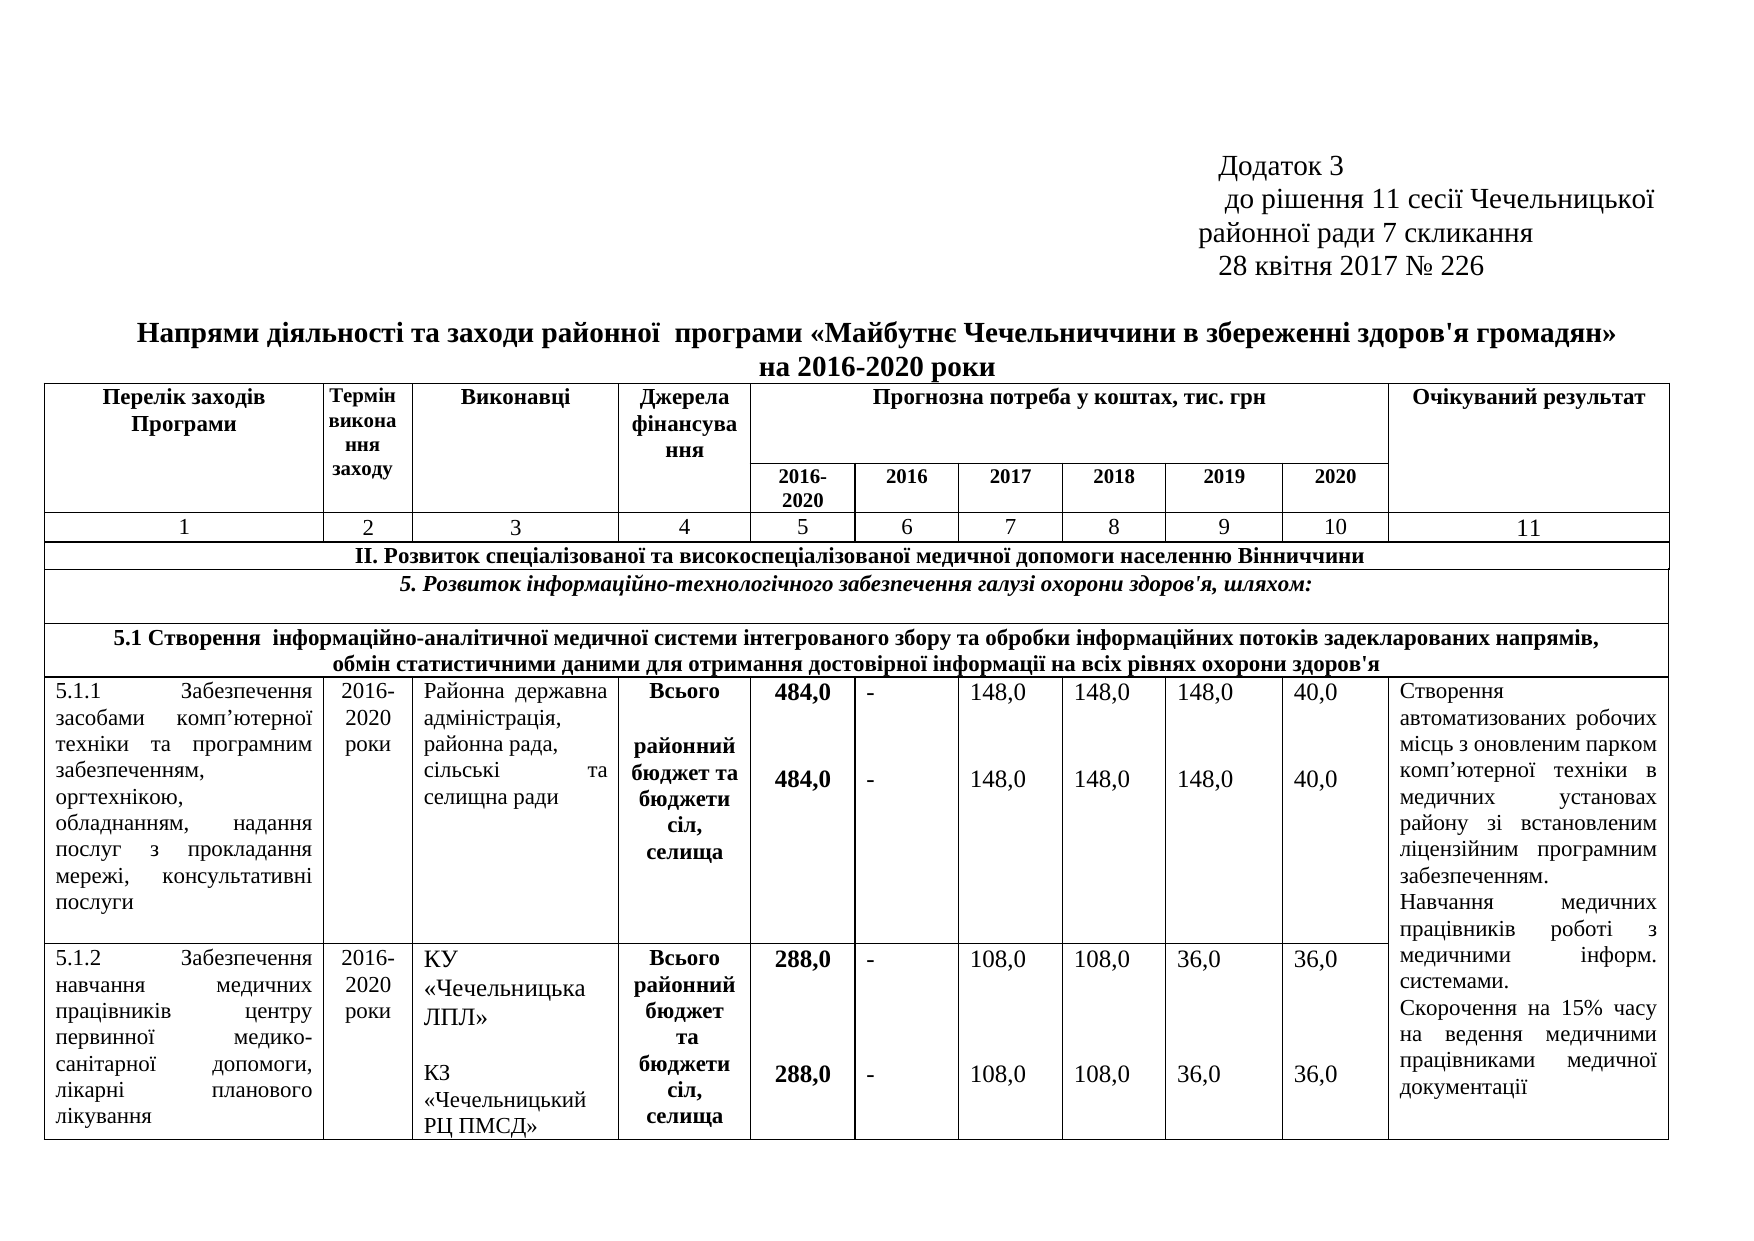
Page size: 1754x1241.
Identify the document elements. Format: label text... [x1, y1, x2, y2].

table_cell 148,0 148,0 [959, 678, 1062, 943]
table_cell 36,0 36,0 [1283, 944, 1388, 1138]
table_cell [413, 944, 618, 1138]
text до рішення 11 сесії Чечельницької [88, 181, 1665, 215]
table_cell 2016-2020 роки [324, 944, 412, 1138]
table_cell 3 [413, 513, 618, 541]
table_cell Районна державна адміністрація, районна рада, сільські та селищна ради [413, 678, 618, 943]
table_cell 108,0 108,0 [959, 944, 1062, 1138]
table_cell 11 [1389, 513, 1669, 541]
table_header Прогнозна потреба у коштах, тис. грн [751, 384, 1388, 462]
table_cell 2019 [1166, 464, 1282, 512]
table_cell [45, 944, 323, 1138]
table_cell 5.1 Створення інформаційно-аналітичної медичної системи інтегрованого збору та обробки інформаційних потоків задекларованих напрямів, обмін статистичними даними для отримання достовірної інформації на всіх рівнях охорони здоров'я [45, 624, 1668, 676]
table_cell 9 [1166, 513, 1282, 541]
table_cell 40,0 40,0 [1283, 678, 1388, 943]
table_header Очікуваний результат [1389, 384, 1669, 512]
table_cell 148,0 148,0 [1063, 678, 1165, 943]
table_cell 2016 [856, 464, 958, 512]
text 28 квітня 2017 № 226 [605, 248, 1665, 282]
table_cell 6 [856, 513, 958, 541]
table_cell Створення автоматизованих робочих місць з оновленим парком комп’ютерної техніки в медичних установах району зі встановленим ліцензійним програмним забезпеченням. Навчання медичних працівників роботі з медичними інформ. системами. Скорочення на 15% часу на ведення медичними працівниками медичної документації [1389, 678, 1668, 1138]
text районної ради 7 скликання [88, 215, 1665, 248]
table_cell 108,0 108,0 [1063, 944, 1165, 1138]
table_cell 8 [1063, 513, 1165, 541]
table_cell 484,0 484,0 [751, 678, 854, 943]
table_cell 1 [45, 513, 323, 541]
table_cell 5.1.1 Забезпечення засобами комп’ютерної техніки та програмним забезпеченням, оргтехнікою, обладнанням, надання послуг з прокладання мережі, консультативні послуги [45, 678, 323, 943]
table_cell 148,0 148,0 [1166, 678, 1282, 943]
table_cell Всього районний бюджет та бюджети сіл, селища [619, 678, 750, 943]
table_cell 288,0 288,0 [751, 944, 854, 1138]
table_cell 7 [959, 513, 1062, 541]
table_header Перелік заходів Програми [45, 384, 323, 512]
table_cell 5. Розвиток інформаційно-технологічного забезпечення галузі охорони здоров'я, шляхом: [45, 570, 1668, 623]
table_header Джерела фінансування [619, 384, 750, 512]
table_cell ІІ. Розвиток спеціалізованої та високоспеціалізованої медичної допомоги населенню Вінниччини [45, 543, 1669, 569]
text Додаток 3 [88, 148, 1665, 181]
table_header Термін виконання заходу [324, 384, 412, 512]
table_cell 2016-2020 роки [324, 678, 412, 943]
table_cell 2018 [1063, 464, 1165, 512]
table_cell 36,0 36,0 [1166, 944, 1282, 1138]
table_cell - - [856, 678, 958, 943]
text на 2016-2020 роки [88, 349, 1665, 382]
table_cell 2020 [1283, 464, 1388, 512]
table_header Виконавці [413, 384, 618, 512]
table_cell 2016-2020 [751, 464, 854, 512]
table_cell 10 [1283, 513, 1388, 541]
table_cell - - [856, 944, 958, 1138]
table_cell 4 [619, 513, 750, 541]
table_cell 5 [751, 513, 854, 541]
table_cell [619, 944, 750, 1138]
text Напрями діяльності та заходи районної програми «Майбутнє Чечельниччини в збереженні здоров'я громадян» [88, 315, 1665, 349]
table_cell 2017 [959, 464, 1062, 512]
table_cell 2 [324, 513, 412, 541]
